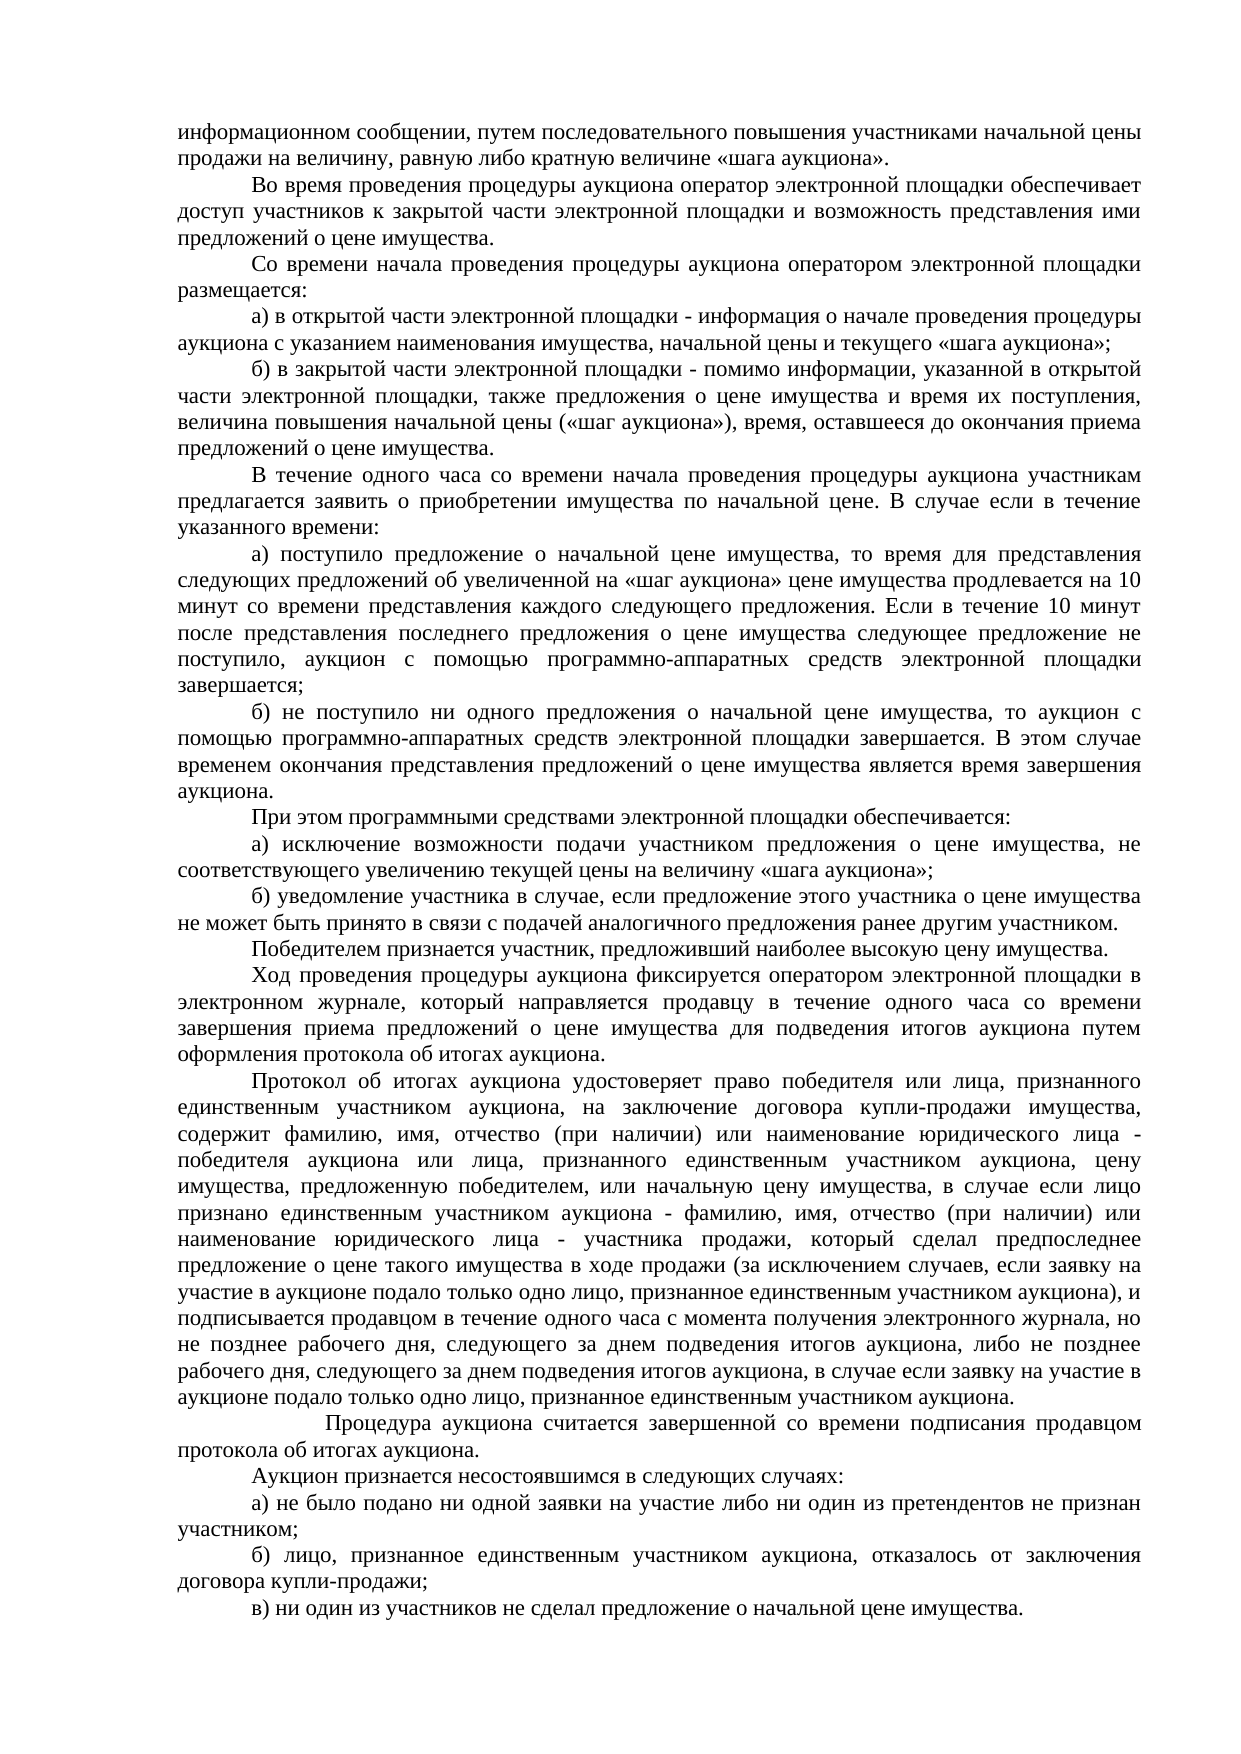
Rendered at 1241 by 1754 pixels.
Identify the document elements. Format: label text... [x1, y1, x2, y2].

text б) не поступило ни одного предложения о начальной цене имущества, то аукцион с помощью программно-аппаратных средств электронной площадки завершается. В этом случае временем окончания представления предложений о цене имущества является время завершения аукциона. [177, 698, 1143, 803]
text Процедура аукциона считается завершенной со времени подписания продавцом протокола об итогах аукциона. [177, 1409, 1143, 1462]
text Со времени начала проведения процедуры аукциона оператором электронной площадки размещается: [177, 250, 1143, 303]
text Протокол об итогах аукциона удостоверяет право победителя или лица, признанного единственным участником аукциона, на заключение договора купли-продажи имущества, содержит фамилию, имя, отчество (при наличии) или наименование юридического лица - победителя аукциона или лица, признанного единственным участником аукциона, цену имущества, предложенную победителем, или начальную цену имущества, в случае если лицо признано единственным участником аукциона - фамилию, имя, отчество (при наличии) или наименование юридического лица - участника продажи, который сделал предпоследнее предложение о цене такого имущества в ходе продажи (за исключением случаев, если заявку на участие в аукционе подало только одно лицо, признанное единственным участником аукциона), и подписывается продавцом в течение одного часа с момента получения электронного журнала, но не позднее рабочего дня, следующего за днем подведения итогов аукциона, либо не позднее рабочего дня, следующего за днем подведения итогов аукциона, в случае если заявку на участие в аукционе подало только одно лицо, признанное единственным участником аукциона. [177, 1067, 1143, 1409]
text а) в открытой части электронной площадки - информация о начале проведения процедуры аукциона с указанием наименования имущества, начальной цены и текущего «шага аукциона»; [177, 303, 1143, 355]
text в) ни один из участников не сделал предложение о начальной цене имущества. [177, 1594, 1143, 1620]
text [177, 118, 1143, 171]
text а) поступило предложение о начальной цене имущества, то время для представления следующих предложений об увеличенной на «шаг аукциона» цене имущества продлевается на 10 минут со времени представления каждого следующего предложения. Если в течение 10 минут после представления последнего предложения о цене имущества следующее предложение не поступило, аукцион с помощью программно-аппаратных средств электронной площадки завершается; [177, 540, 1143, 698]
text а) не было подано ни одной заявки на участие либо ни один из претендентов не признан участником; [177, 1488, 1143, 1541]
text а) исключение возможности подачи участником предложения о цене имущества, не соответствующего увеличению текущей цены на величину «шага аукциона»; [177, 830, 1143, 882]
text Аукцион признается несостоявшимся в следующих случаях: [177, 1462, 1143, 1488]
text Победителем признается участник, предложивший наиболее высокую цену имущества. [177, 935, 1143, 961]
text б) лицо, признанное единственным участником аукциона, отказалось от заключения договора купли-продажи; [177, 1541, 1143, 1594]
text б) уведомление участника в случае, если предложение этого участника о цене имущества не может быть принято в связи с подачей аналогичного предложения ранее другим участником. [177, 882, 1143, 935]
text б) в закрытой части электронной площадки - помимо информации, указанной в открытой части электронной площадки, также предложения о цене имущества и время их поступления, величина повышения начальной цены («шаг аукциона»), время, оставшееся до окончания приема предложений о цене имущества. [177, 355, 1143, 461]
text В течение одного часа со времени начала проведения процедуры аукциона участникам предлагается заявить о приобретении имущества по начальной цене. В случае если в течение указанного времени: [177, 461, 1143, 540]
text Ход проведения процедуры аукциона фиксируется оператором электронной площадки в электронном журнале, который направляется продавцу в течение одного часа со времени завершения приема предложений о цене имущества для подведения итогов аукциона путем оформления протокола об итогах аукциона. [177, 961, 1143, 1067]
text При этом программными средствами электронной площадки обеспечивается: [177, 803, 1143, 830]
text Во время проведения процедуры аукциона оператор электронной площадки обеспечивает доступ участников к закрытой части электронной площадки и возможность представления ими предложений о цене имущества. [177, 171, 1143, 250]
